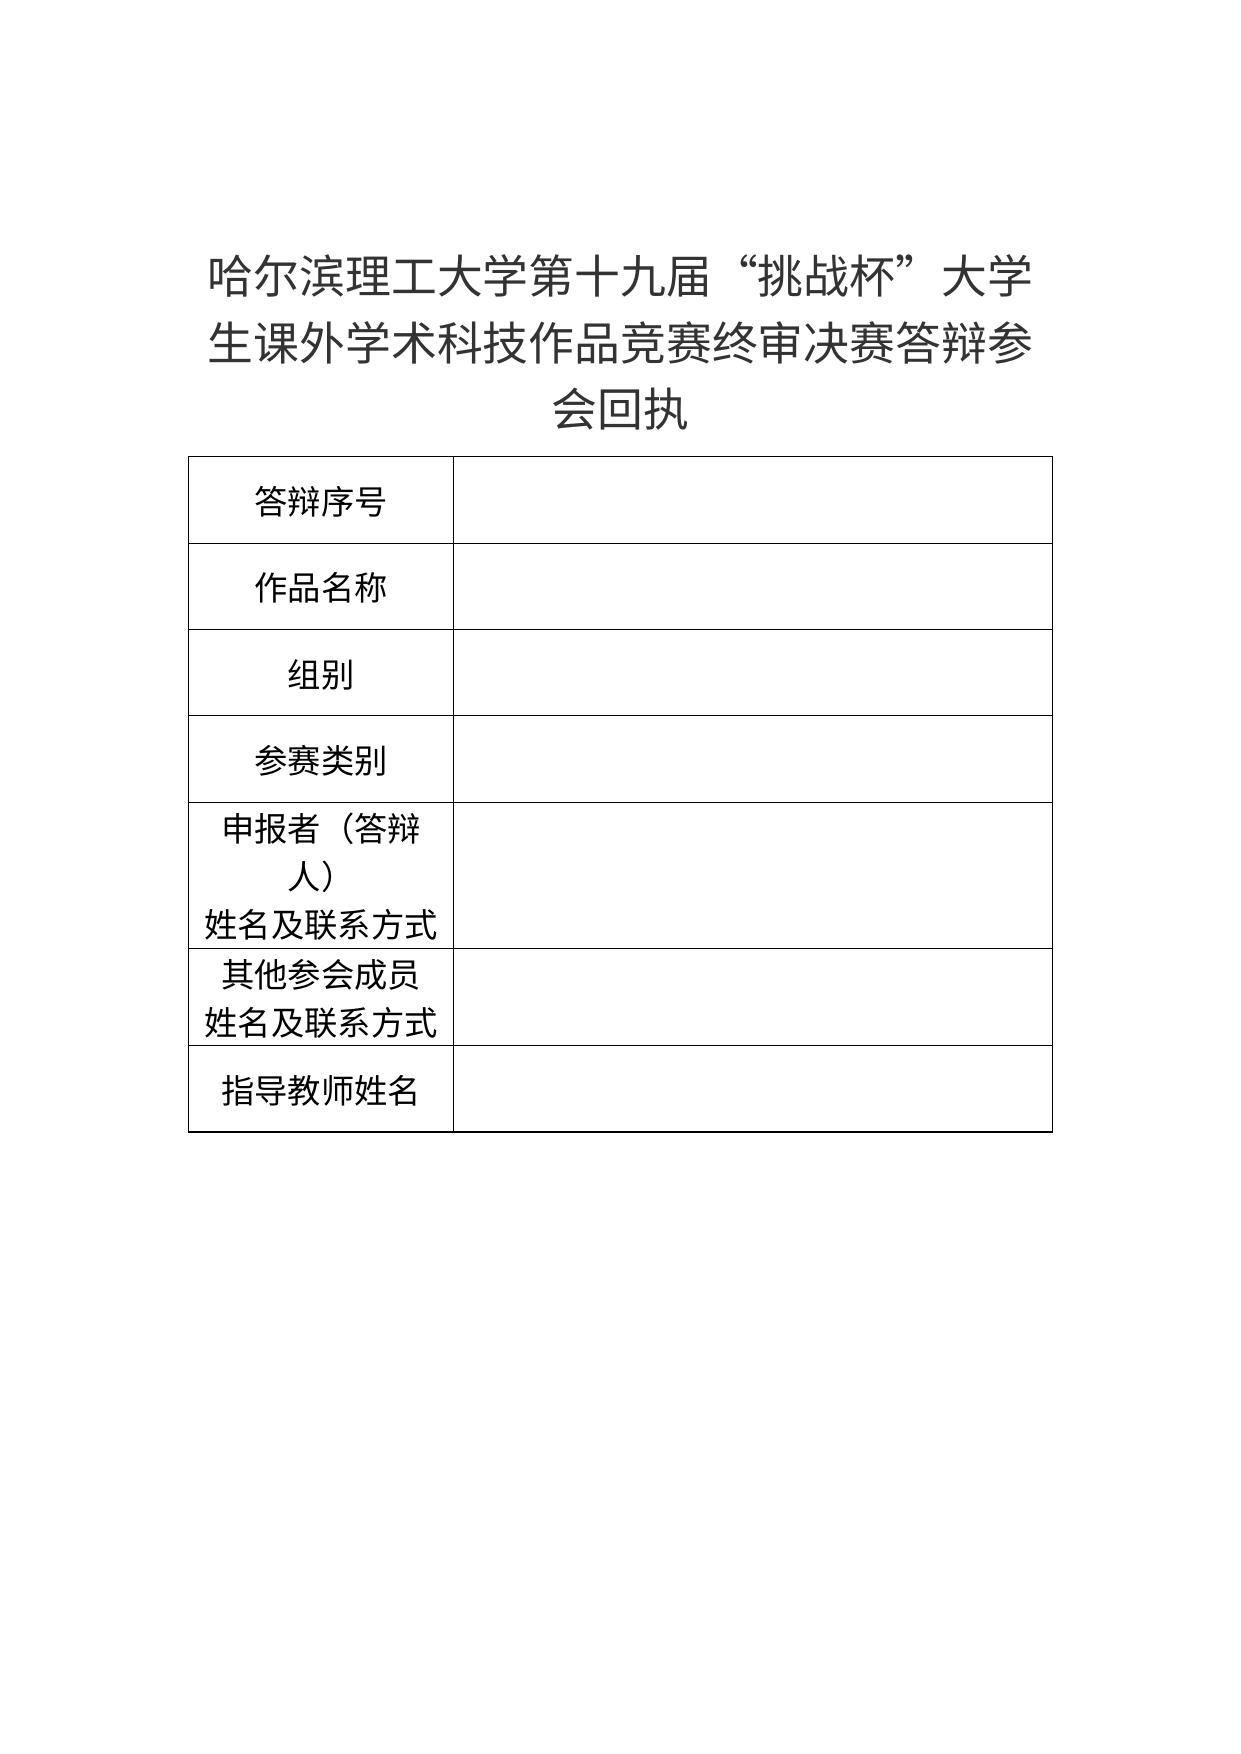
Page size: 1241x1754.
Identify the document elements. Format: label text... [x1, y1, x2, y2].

table_cell [454, 803, 1052, 947]
table_cell 组别 [189, 630, 453, 715]
table_cell [454, 544, 1052, 629]
table_header [454, 457, 1052, 542]
table_cell [454, 716, 1052, 802]
table_cell 其他参会成员 姓名及联系方式 [189, 949, 453, 1045]
text 哈尔滨理工大学第十九届“挑战杯”大学生课外学术科技作品竞赛终审决赛答辩参会回执 [187, 241, 551, 440]
table_cell [454, 949, 1052, 1045]
table_cell 参赛类别 [189, 716, 453, 802]
table_cell 申报者（答辩人） 姓名及联系方式 [189, 803, 453, 947]
table_cell 指导教师姓名 [189, 1046, 453, 1131]
text 哈尔滨理工大学第十九届“挑战杯”大学生课外学术科技作品竞赛终审决赛答辩参会回执 [689, 241, 1053, 440]
table_cell [454, 630, 1052, 715]
table_cell [454, 1046, 1052, 1131]
table_cell 作品名称 [189, 544, 453, 629]
table_header 答辩序号 [189, 457, 453, 542]
